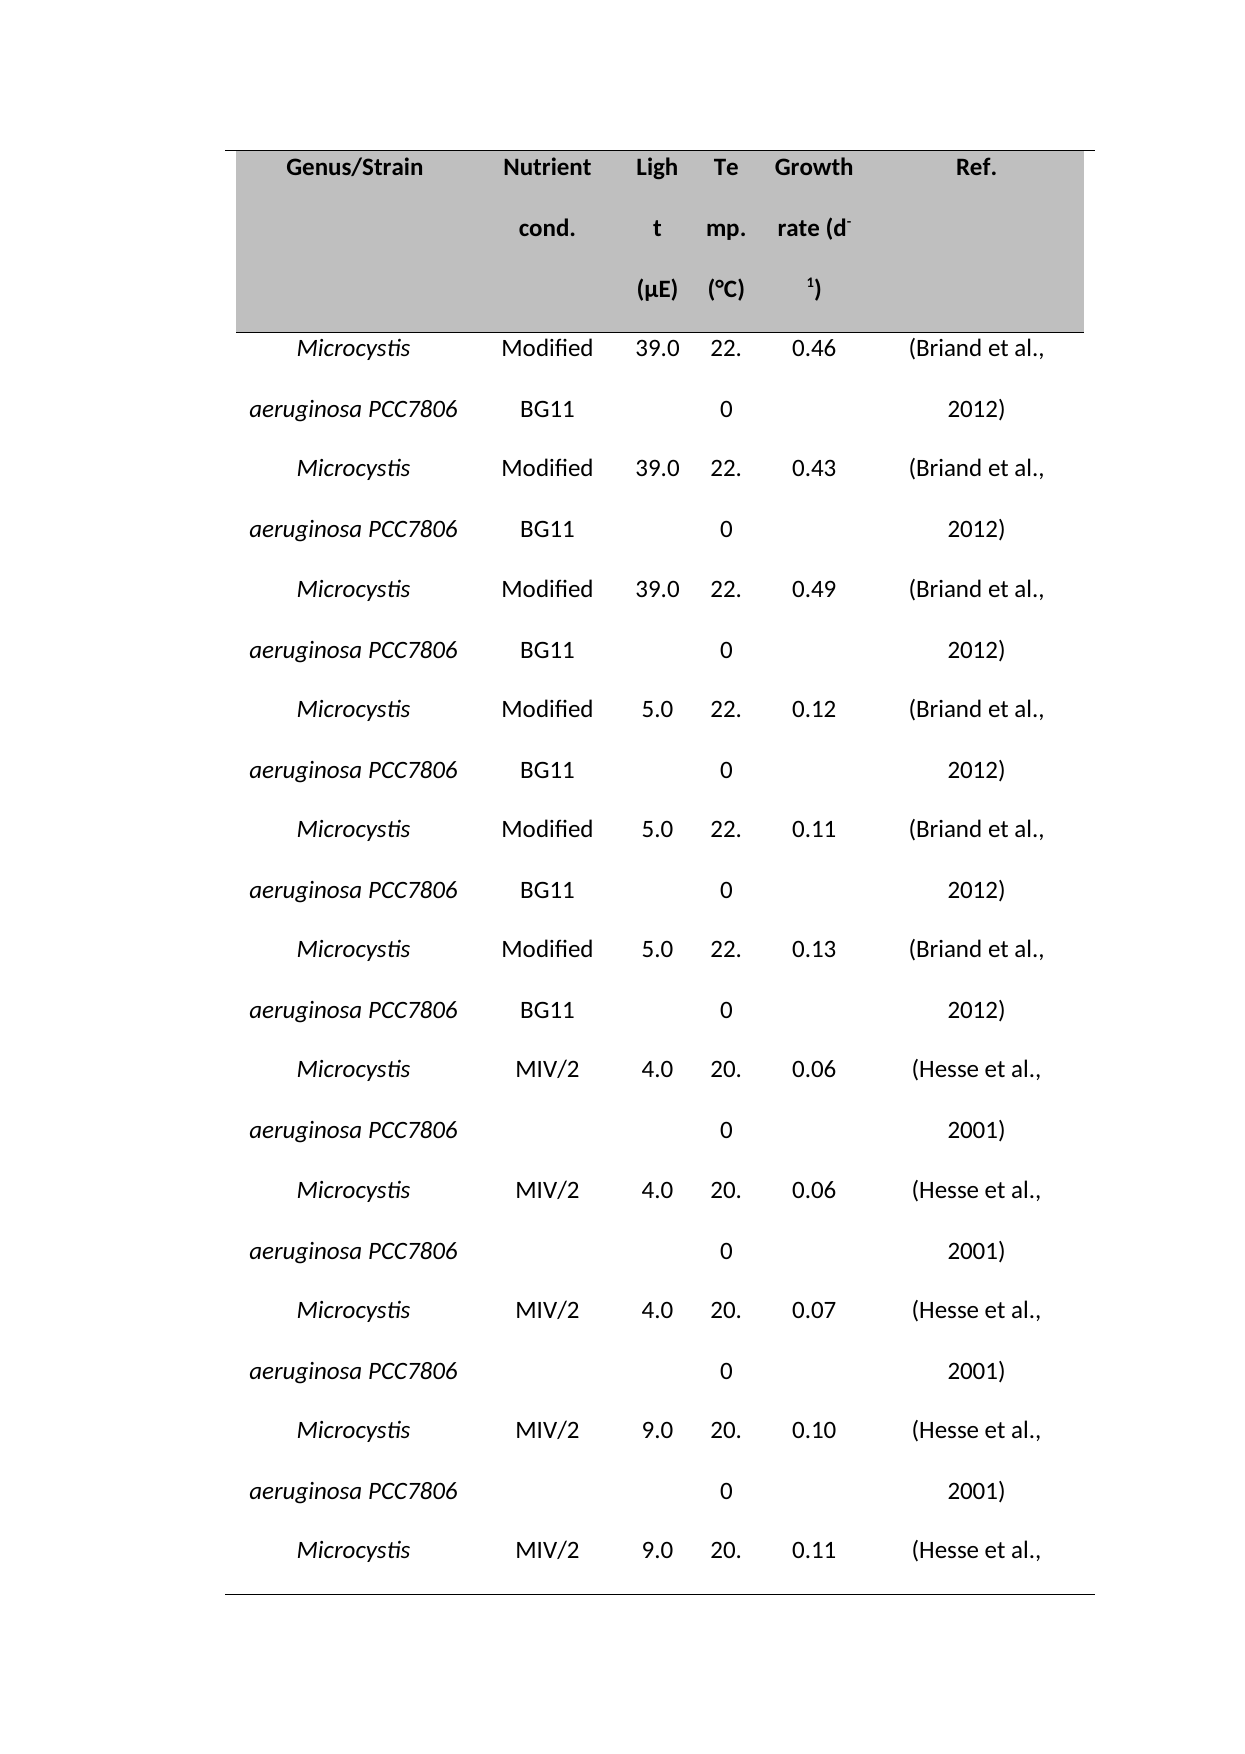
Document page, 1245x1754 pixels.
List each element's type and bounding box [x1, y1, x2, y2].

table_header [225, 151, 1095, 1593]
